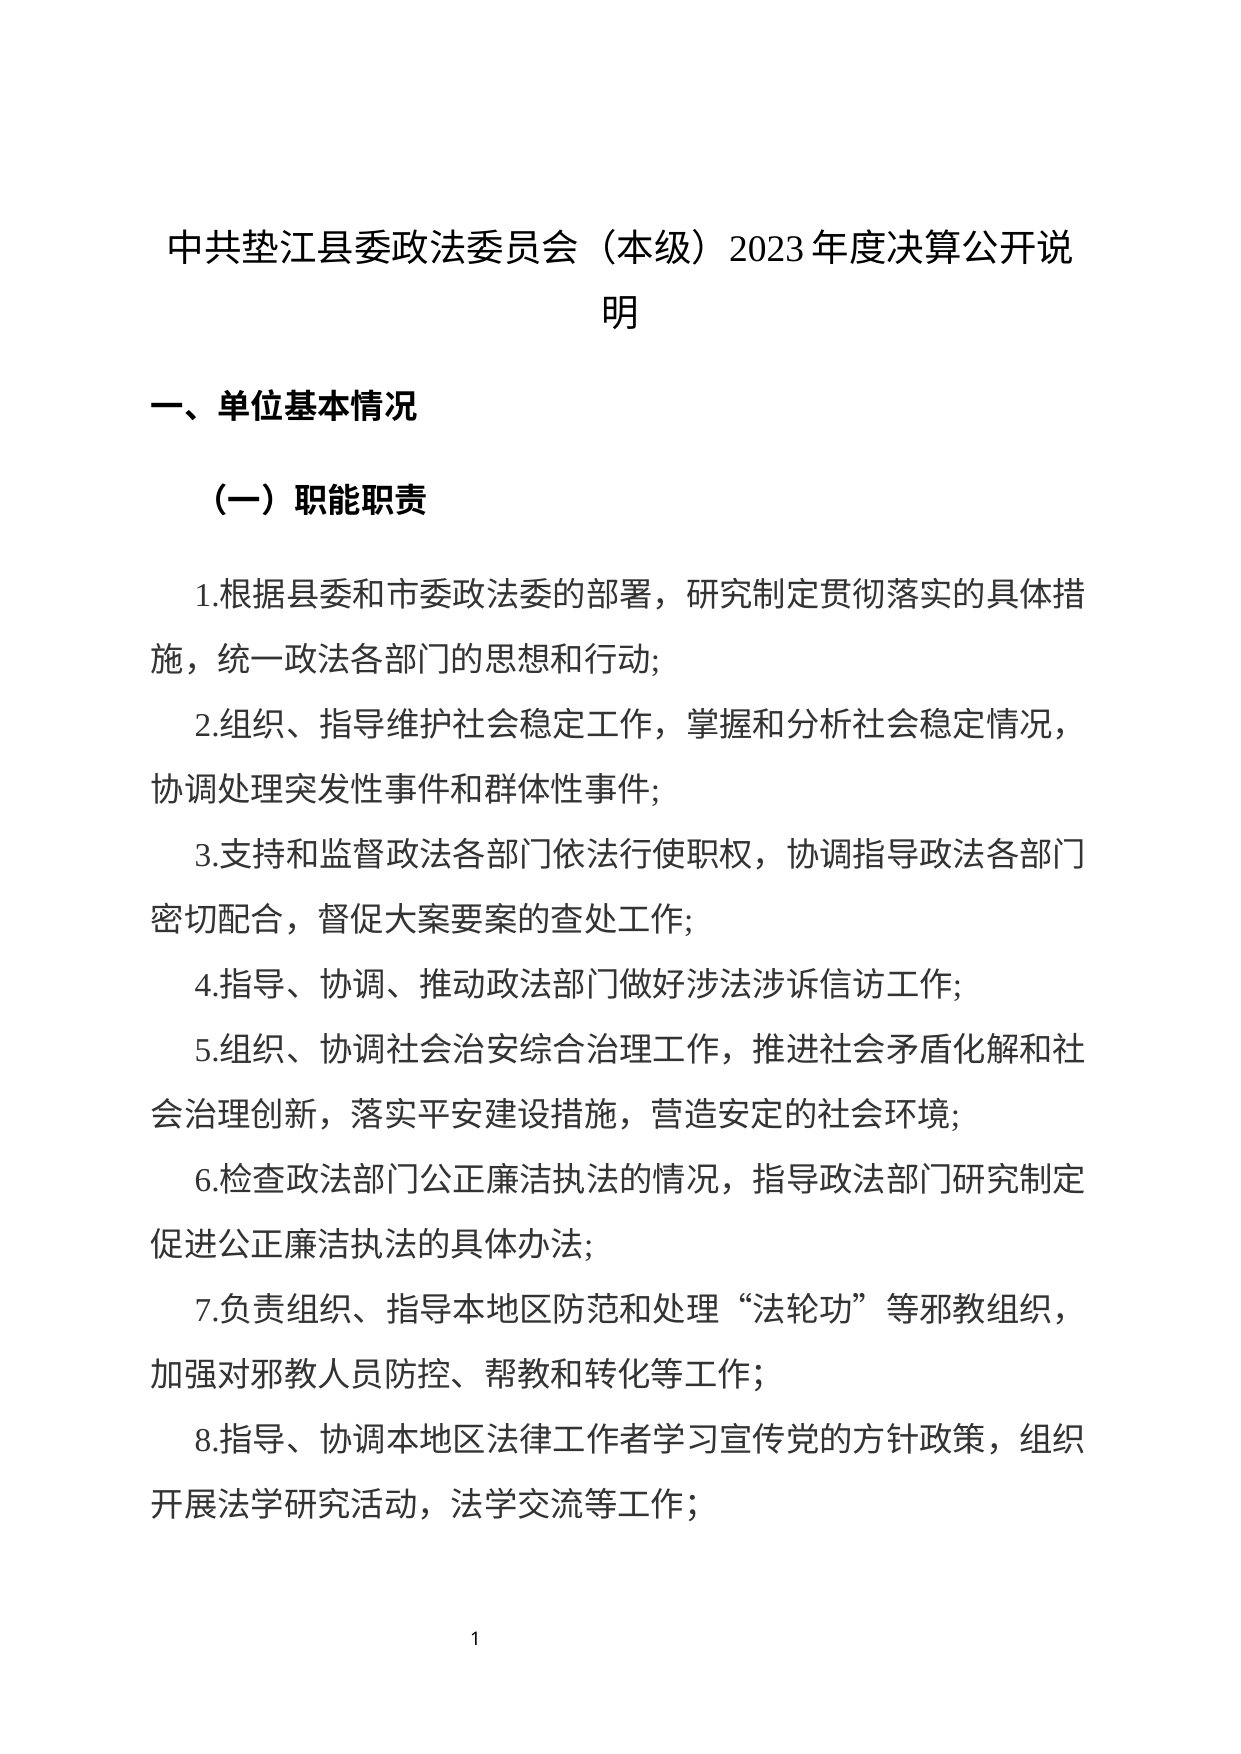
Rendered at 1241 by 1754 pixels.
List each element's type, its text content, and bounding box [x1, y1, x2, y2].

text 3.支持和监督政法各部门依法行使职权，协调指导政法各部门密切配合，督促大案要案的查处工作; [151, 820, 1089, 950]
text 7.负责组织、指导本地区防范和处理“法轮功”等邪教组织，加强对邪教人员防控、帮教和转化等工作； [151, 1275, 1089, 1405]
text （一）职能职责 [151, 466, 1089, 531]
text 8.指导、协调本地区法律工作者学习宣传党的方针政策，组织开展法学研究活动，法学交流等工作； [151, 1405, 1089, 1535]
text 2.组织、指导维护社会稳定工作，掌握和分析社会稳定情况，协调处理突发性事件和群体性事件; [151, 690, 1089, 820]
text 1.根据县委和市委政法委的部署，研究制定贯彻落实的具体措施，统一政法各部门的思想和行动; [151, 560, 1089, 690]
text 5.组织、协调社会治安综合治理工作，推进社会矛盾化解和社会治理创新，落实平安建设措施，营造安定的社会环境; [151, 1015, 1089, 1145]
text 4.指导、协调、推动政法部门做好涉法涉诉信访工作; [151, 950, 1089, 1015]
text 6.检查政法部门公正廉洁执法的情况，指导政法部门研究制定促进公正廉洁执法的具体办法; [151, 1145, 1089, 1275]
text 一、单位基本情况 [151, 371, 1089, 436]
text 中共垫江县委政法委员会（本级）2023年度决算公开说明 [151, 212, 1089, 342]
